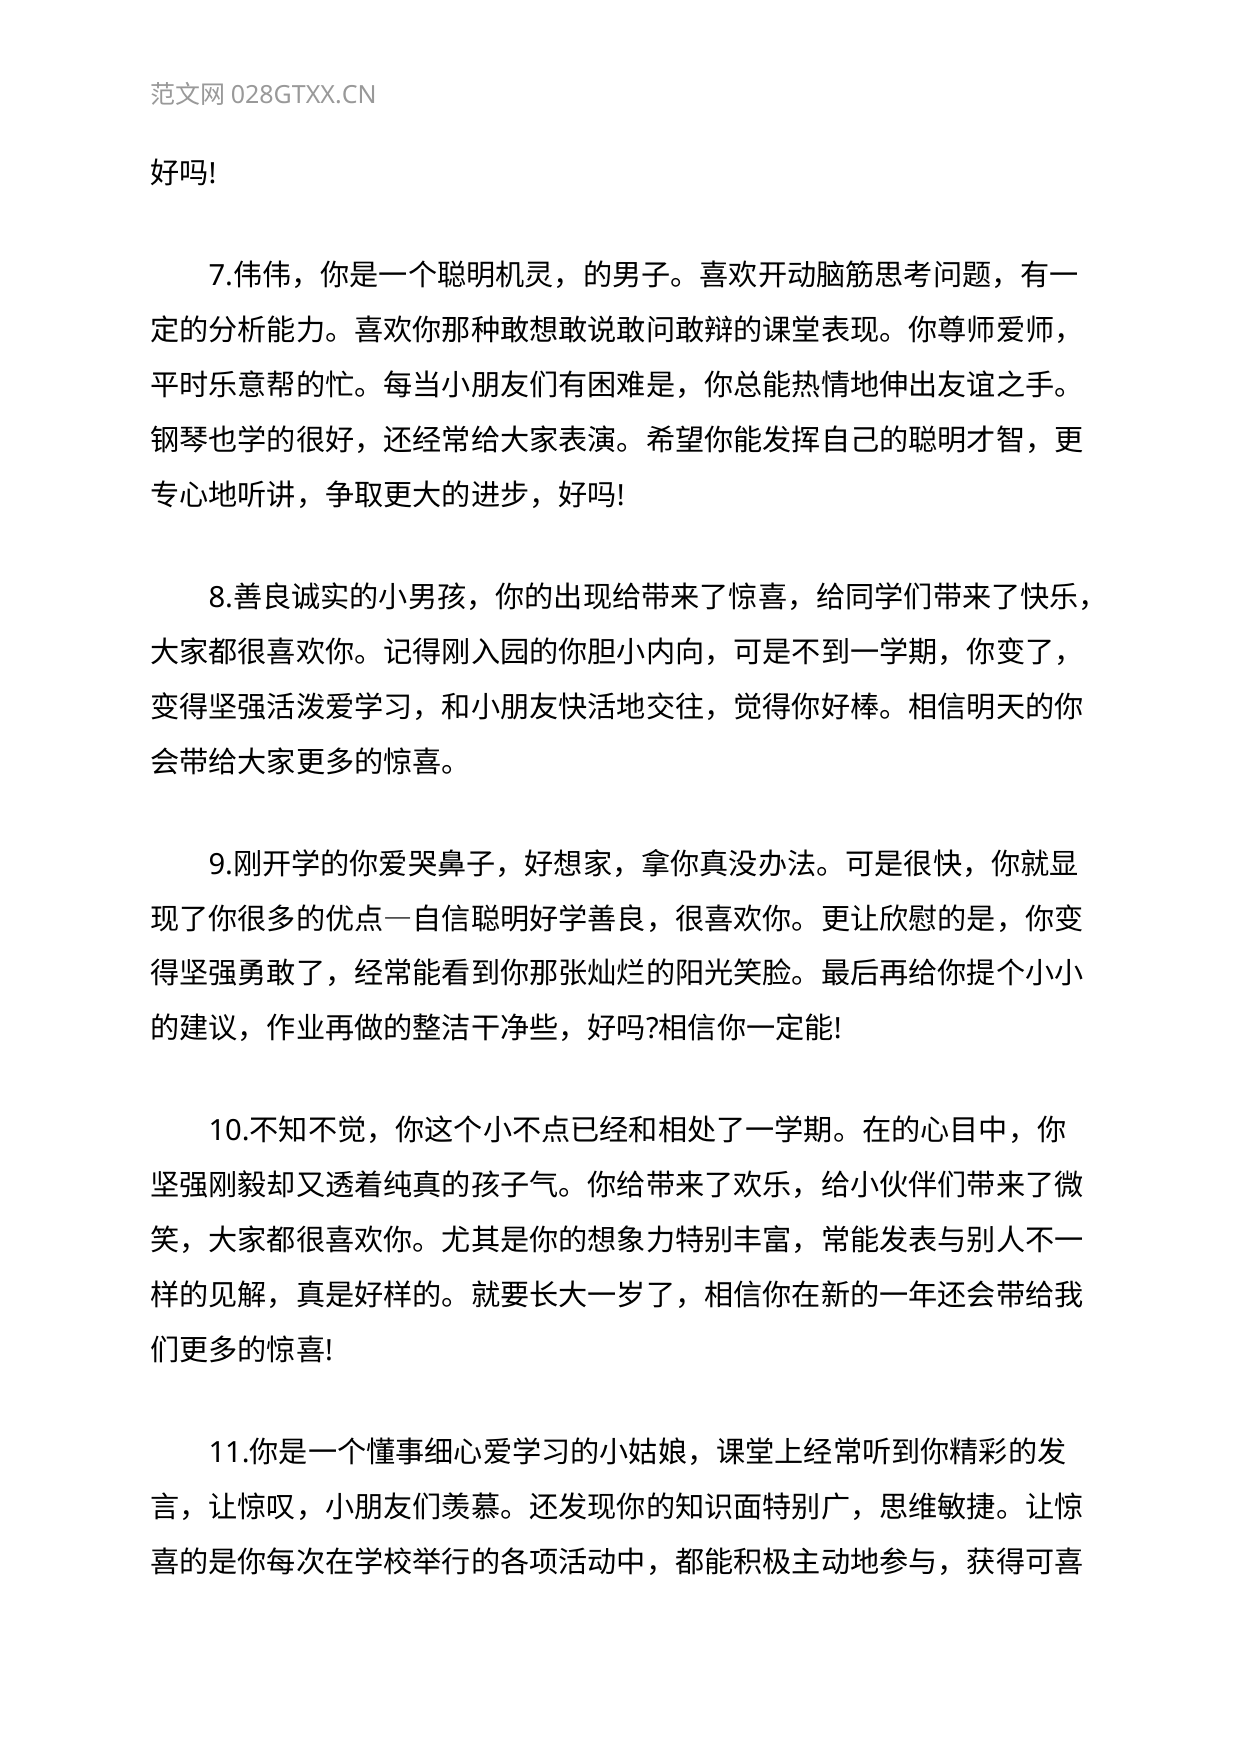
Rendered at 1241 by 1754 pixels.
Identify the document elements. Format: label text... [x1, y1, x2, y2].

text 10.不知不觉，你这个小不点已经和相处了一学期。在的心目中，你坚强刚毅却又透着纯真的孩子气。你给带来了欢乐，给小伙伴们带来了微笑，大家都很喜欢你。尤其是你的想象力特别丰富，常能发表与别人不一样的见解，真是好样的。就要长大一岁了，相信你在新的一年还会带给我们更多的惊喜! [150, 1107, 1090, 1369]
text 9.刚开学的你爱哭鼻子，好想家，拿你真没办法。可是很快，你就显现了你很多的优点—自信聪明好学善良，很喜欢你。更让欣慰的是，你变得坚强勇敢了，经常能看到你那张灿烂的阳光笑脸。最后再给你提个小小的建议，作业再做的整洁干净些，好吗?相信你一定能! [150, 840, 1090, 1047]
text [150, 1429, 1090, 1581]
text 8.善良诚实的小男孩，你的出现给带来了惊喜，给同学们带来了快乐，大家都很喜欢你。记得刚入园的你胆小内向，可是不到一学期，你变了，变得坚强活泼爱学习，和小朋友快活地交往，觉得你好棒。相信明天的你会带给大家更多的惊喜。 [150, 574, 1090, 781]
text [150, 150, 1090, 192]
text 7.伟伟，你是一个聪明机灵，的男子。喜欢开动脑筋思考问题，有一定的分析能力。喜欢你那种敢想敢说敢问敢辩的课堂表现。你尊师爱师，平时乐意帮的忙。每当小朋友们有困难是，你总能热情地伸出友谊之手。钢琴也学的很好，还经常给大家表演。希望你能发挥自己的聪明才智，更专心地听讲，争取更大的进步，好吗! [150, 252, 1090, 514]
